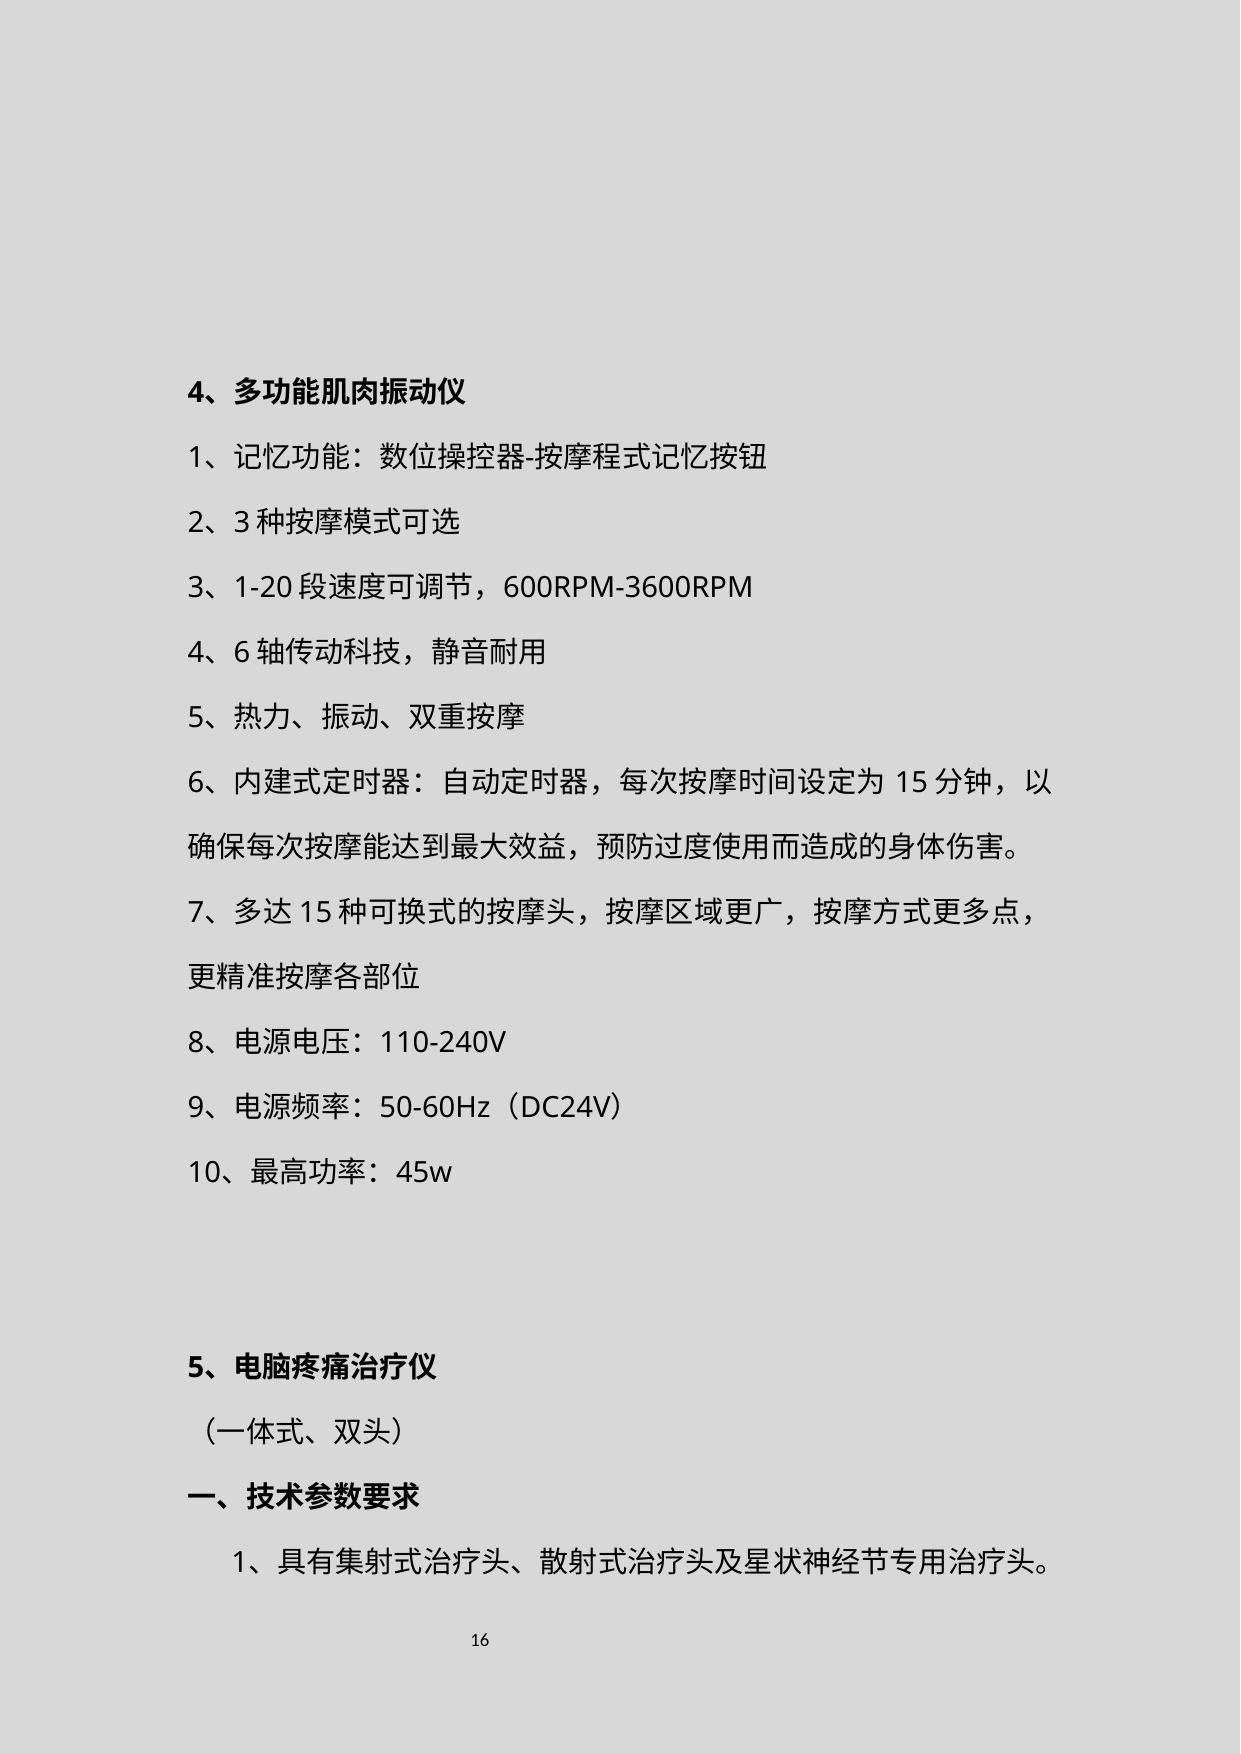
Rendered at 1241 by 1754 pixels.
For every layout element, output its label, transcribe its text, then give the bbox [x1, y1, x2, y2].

list 多达15种可换式的按摩头，按摩区域更广，按摩方式更多点，更精准按摩各部位 [187, 877, 1053, 1007]
list 最高功率：45w [187, 1137, 1053, 1202]
list 电脑疼痛治疗仪 [187, 1332, 1053, 1397]
text （一体式、双头） [187, 1397, 1053, 1462]
list 电源电压：110-240V [187, 1007, 1053, 1072]
list 1-20段速度可调节，600RPM-3600RPM [187, 552, 1053, 617]
list 多功能肌肉振动仪 [187, 357, 1053, 422]
text 1、具有集射式治疗头、散射式治疗头及星状神经节专用治疗头。 [187, 1527, 1053, 1592]
list 内建式定时器：自动定时器，每次按摩时间设定为15分钟，以确保每次按摩能达到最大效益，预防过度使用而造成的身体伤害。 [187, 747, 1053, 877]
list 3种按摩模式可选 [187, 487, 1053, 552]
list 记忆功能：数位操控器-按摩程式记忆按钮 [187, 422, 1053, 487]
list 热力、振动、双重按摩 [187, 682, 1053, 747]
list 6轴传动科技，静音耐用 [187, 617, 1053, 682]
list 电源频率：50-60Hz（DC24V） [187, 1072, 1053, 1137]
text 一、技术参数要求 [187, 1462, 1053, 1527]
